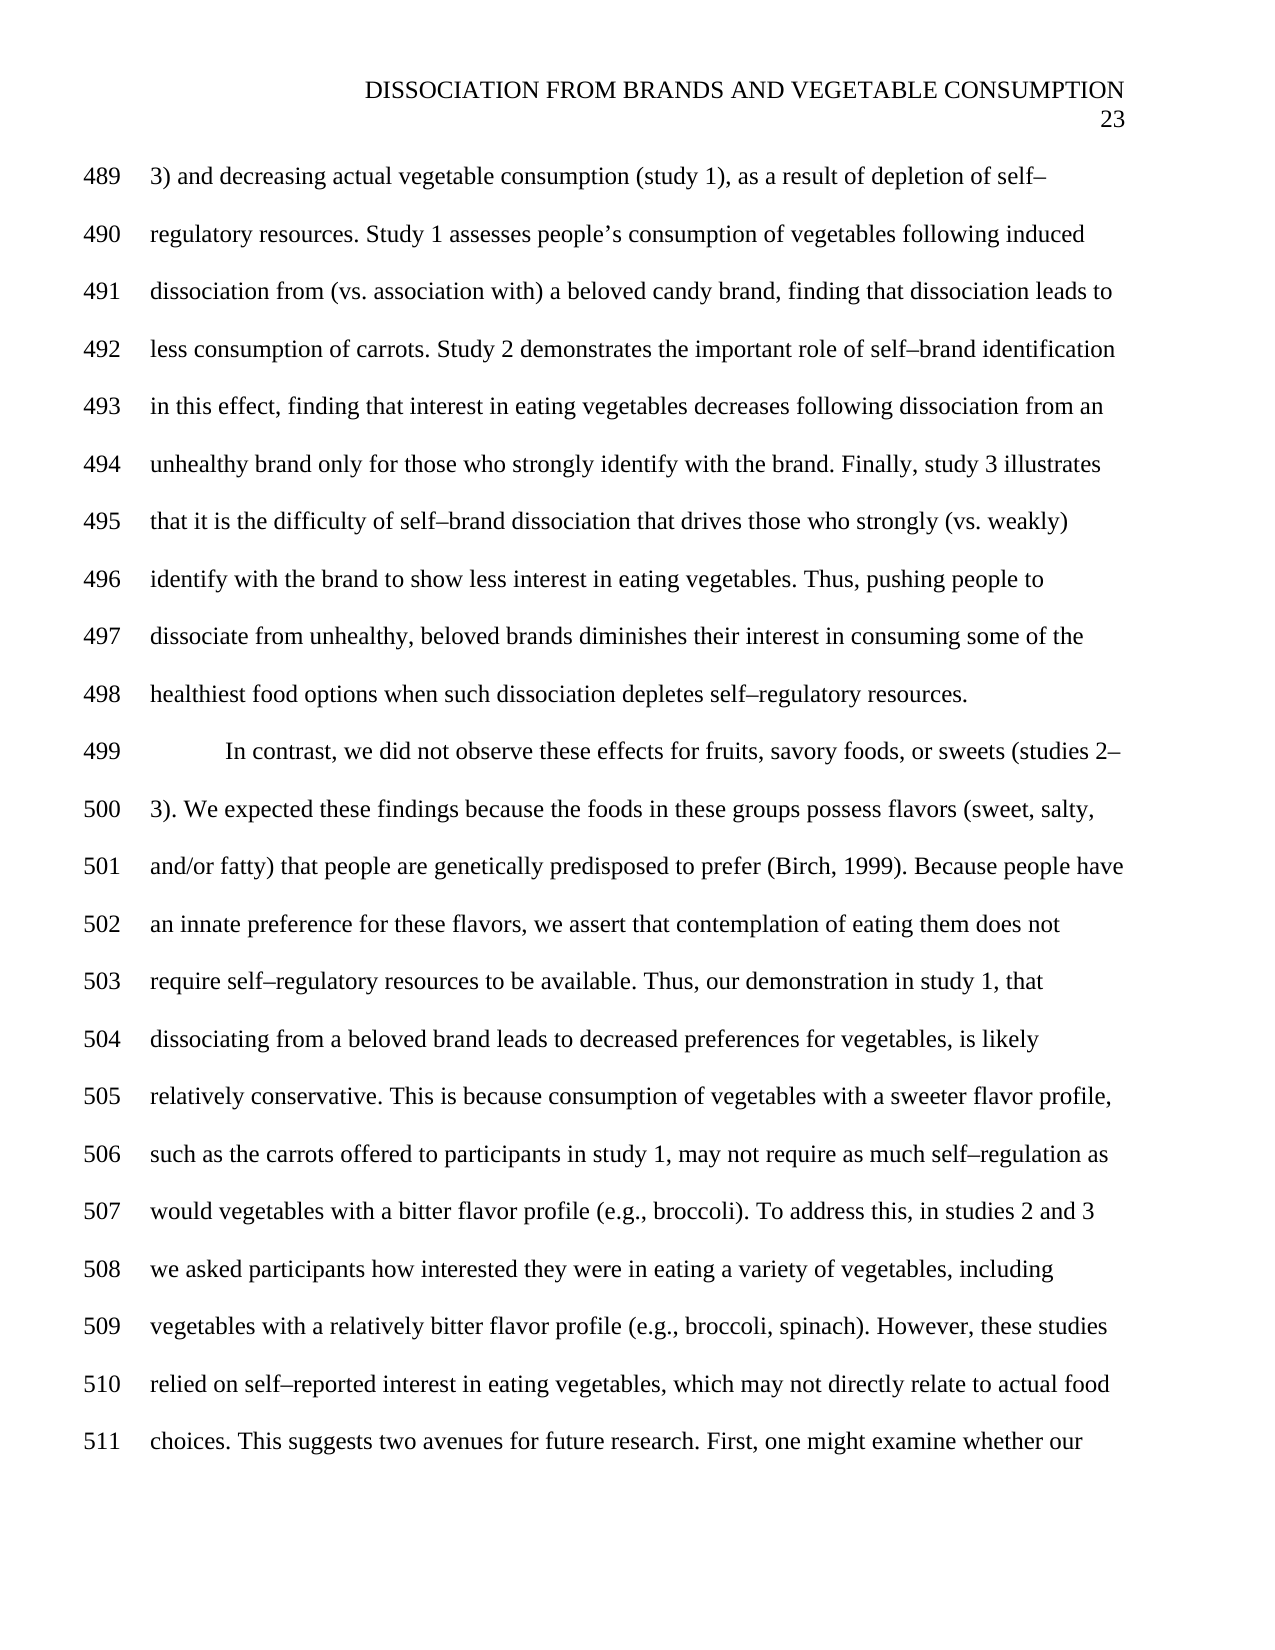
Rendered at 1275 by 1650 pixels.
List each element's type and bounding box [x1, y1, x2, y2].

text [150, 736, 1125, 1455]
text [150, 161, 1125, 707]
